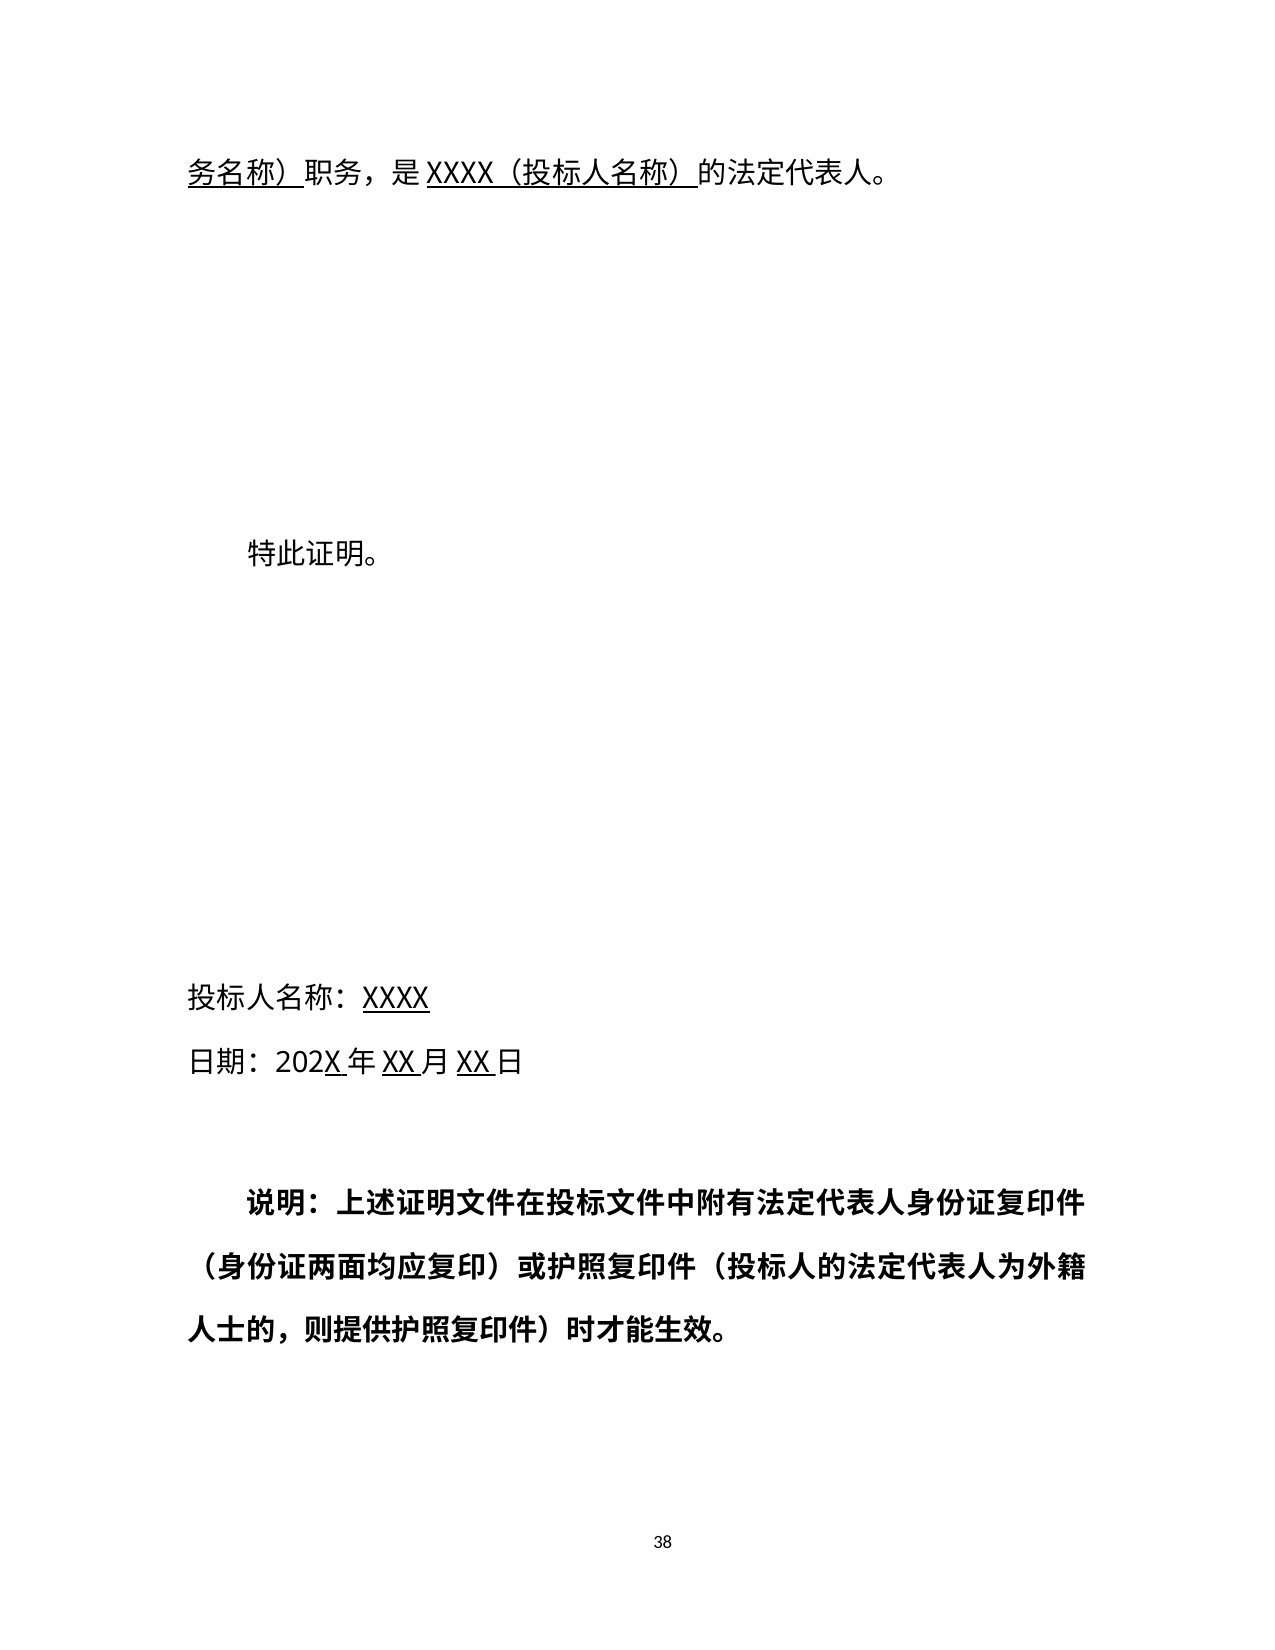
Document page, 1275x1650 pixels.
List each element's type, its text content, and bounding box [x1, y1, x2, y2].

text 说明：上述证明文件在投标文件中附有法定代表人身份证复印件（身份证两面均应复印）或护照复印件（投标人的法定代表人为外籍人士的，则提供护照复印件）时才能生效。 [187, 1180, 1087, 1349]
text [187, 150, 1087, 192]
text 投标人名称：XXXX [187, 975, 1087, 1017]
text 日期：202X年XX月XX日 [187, 1038, 1087, 1081]
text 特此证明。 [187, 531, 1087, 573]
